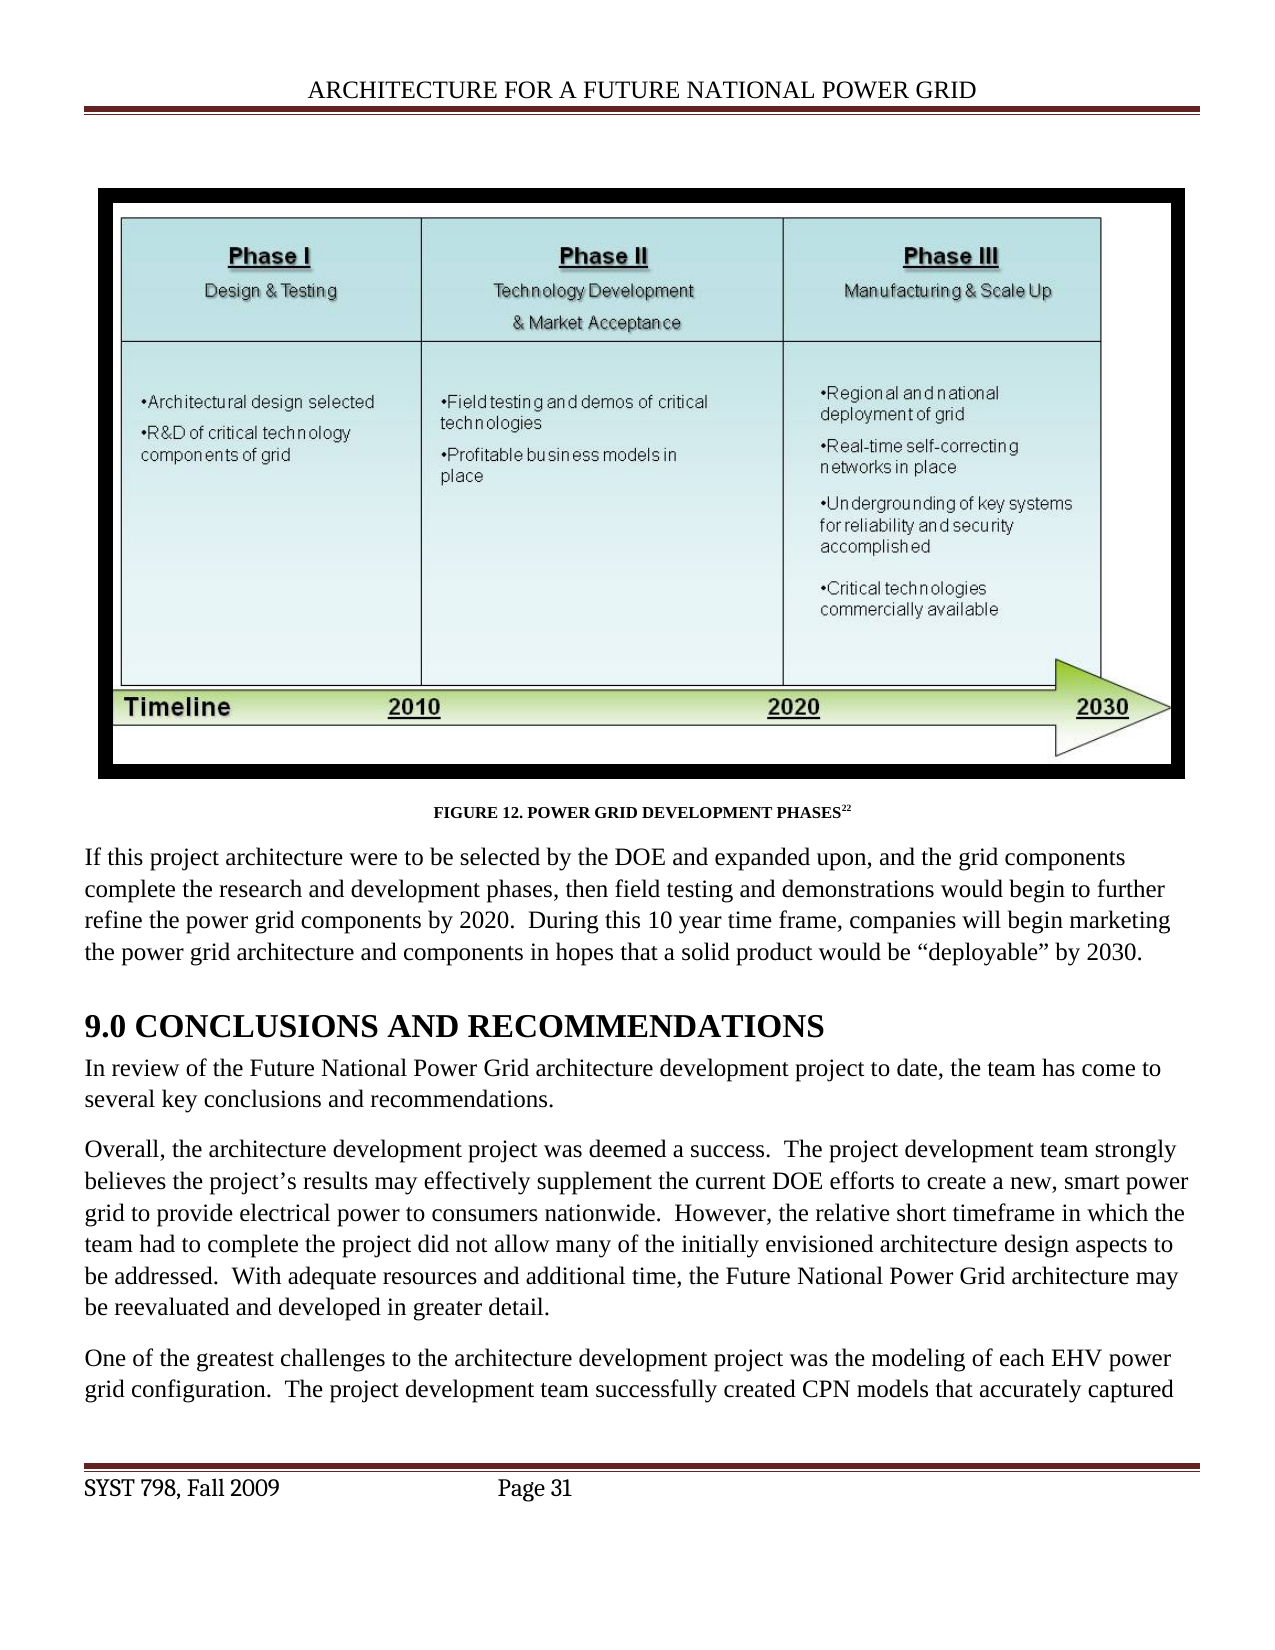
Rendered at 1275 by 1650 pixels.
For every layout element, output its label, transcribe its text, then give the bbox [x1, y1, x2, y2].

picture [113, 203, 1171, 764]
text Overall, the architecture development project was deemed a success. The project development team strongly believes the project’s results may effectively supplement the current DOE efforts to create a new, smart power grid to provide electrical power to consumers nationwide. However, the relative short timeframe in which the team had to complete the project did not allow many of the initially envisioned architecture design aspects to be addressed. With adequate resources and additional time, the Future National Power Grid architecture may be reevaluated and developed in greater detail. [84, 1134, 1200, 1321]
text Figure 12. Power grid development phases22 [84, 802, 1200, 822]
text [84, 1343, 1200, 1403]
text In review of the Future National Power Grid architecture development project to date, the team has come to several key conclusions and recommendations. [84, 1053, 1200, 1113]
subtitle 9.0 conclusionS and recommendations [84, 1006, 1200, 1044]
text If this project architecture were to be selected by the DOE and expanded upon, and the grid components complete the research and development phases, then field testing and demonstrations would begin to further refine the power grid components by 2020. During this 10 year time frame, companies will begin marketing the power grid architecture and components in hopes that a solid product would be “deployable” by 2030. [84, 842, 1200, 966]
